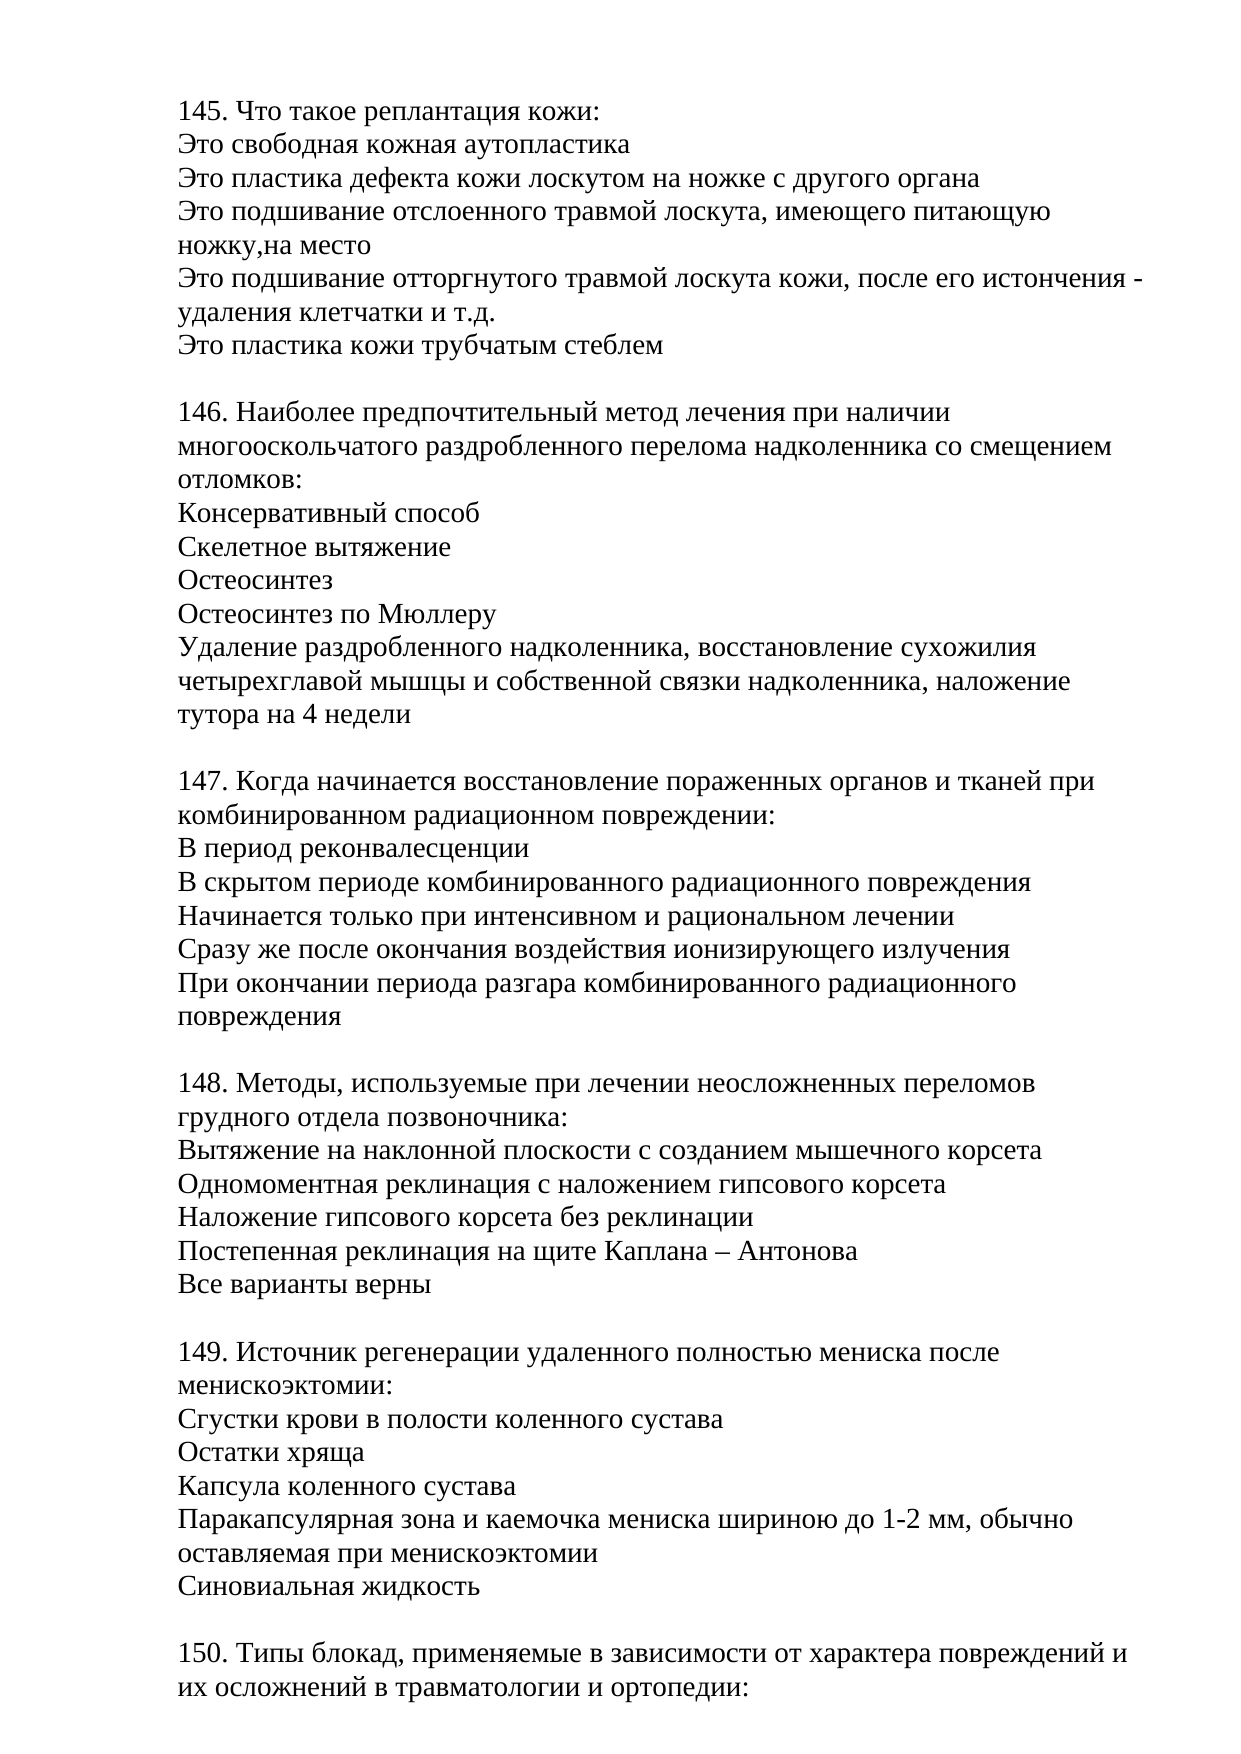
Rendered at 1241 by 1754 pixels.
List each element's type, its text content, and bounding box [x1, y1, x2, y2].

text Все варианты верны [177, 1267, 1152, 1300]
text Постепенная реклинация на щите Каплана – Антонова [177, 1233, 1152, 1267]
text Удаление раздробленного надколенника, восстановление сухожилия четырехглавой мышцы и собственной связки надколенника, наложение тутора на 4 недели [177, 629, 1152, 730]
text Это пластика дефекта кожи лоскутом на ножке с другого органа [177, 160, 1152, 193]
text Наложение гипсового корсета без реклинации [177, 1199, 1152, 1233]
text Это свободная кожная аутопластика [177, 126, 1152, 160]
text 147. Когда начинается восстановление пораженных органов и тканей при комбинированном радиационном повреждении: [177, 763, 1152, 831]
text Одномоментная реклинация с наложением гипсового корсета [177, 1166, 1152, 1199]
text Вытяжение на наклонной плоскости с созданием мышечного корсета [177, 1132, 1152, 1166]
text Это пластика кожи трубчатым стеблем [177, 327, 1152, 361]
text Остеосинтез [177, 562, 1152, 596]
text Сгустки крови в полости коленного сустава [177, 1401, 1152, 1434]
text Консервативный способ [177, 495, 1152, 529]
text 150. Типы блокад, применяемые в зависимости от характера повреждений и их осложнений в травматологии и ортопедии: [177, 1636, 1152, 1703]
text 148. Методы, используемые при лечении неосложненных переломов грудного отдела позвоночника: [177, 1065, 1152, 1132]
text В скрытом периоде комбинированного радиационного повреждения [177, 864, 1152, 898]
text Сразу же после окончания воздействия ионизирующего излучения [177, 931, 1152, 965]
text Это подшивание отслоенного травмой лоскута, имеющего питающую ножку,на место [177, 193, 1152, 260]
text Это подшивание отторгнутого травмой лоскута кожи, после его истончения - удаления клетчатки и т.д. [177, 260, 1152, 327]
text Остатки хряща [177, 1434, 1152, 1468]
text 145. Что такое реплантация кожи: [177, 93, 1152, 126]
text Начинается только при интенсивном и рациональном лечении [177, 898, 1152, 931]
text Скелетное вытяжение [177, 529, 1152, 562]
text 146. Наиболее предпочтительный метод лечения при наличии многооскольчатого раздробленного перелома надколенника со смещением отломков: [177, 394, 1152, 495]
text Остеосинтез по Мюллеру [177, 596, 1152, 629]
text Паракапсулярная зона и каемочка мениска шириною до 1-2 мм, обычно оставляемая при менискоэктомии [177, 1501, 1152, 1568]
text При окончании периода разгара комбинированного радиационного повреждения [177, 965, 1152, 1032]
text 149. Источник регенерации удаленного полностью мениска после менискоэктомии: [177, 1334, 1152, 1401]
text Синовиальная жидкость [177, 1568, 1152, 1602]
text В период реконвалесценции [177, 831, 1152, 864]
text Капсула коленного сустава [177, 1468, 1152, 1501]
